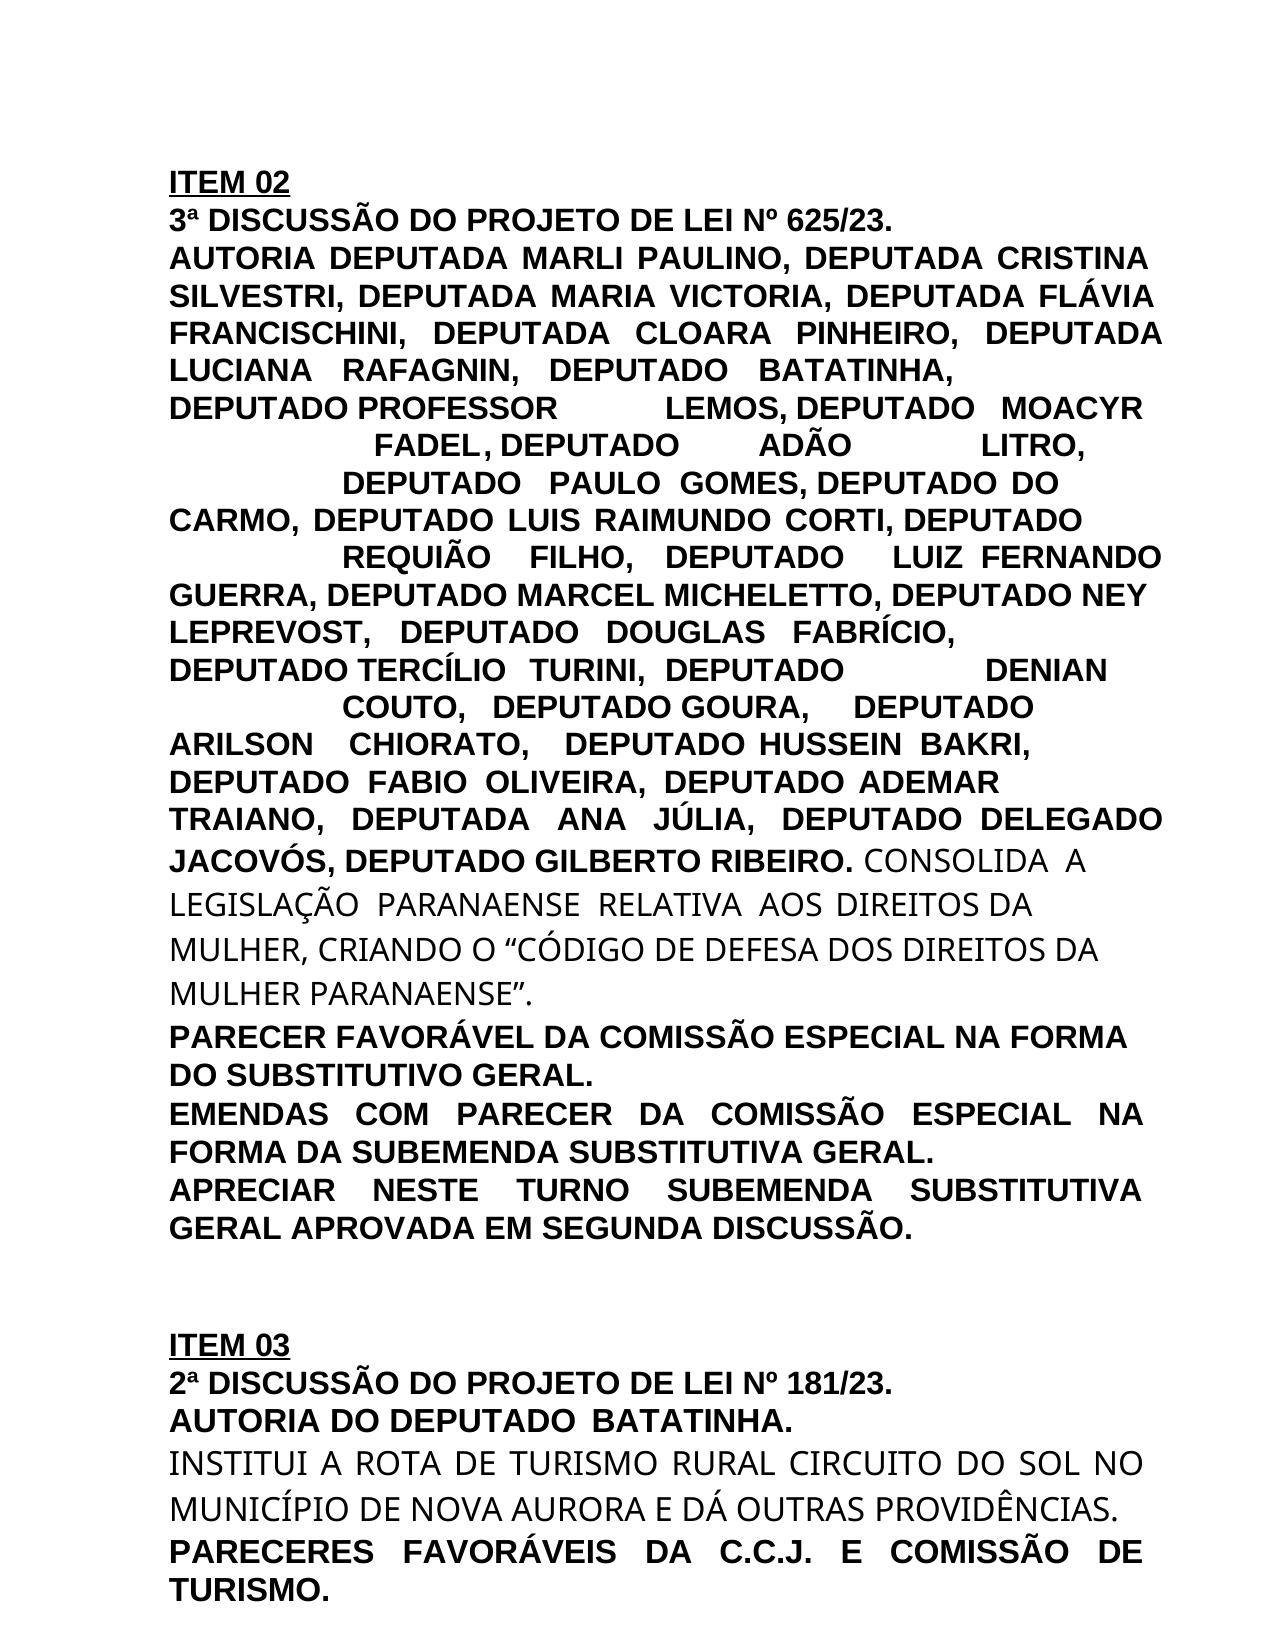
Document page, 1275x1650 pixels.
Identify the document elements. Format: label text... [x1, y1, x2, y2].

text 2ª DISCUSSÃO DO PROJETO DE LEI Nº 181/23. [169, 1364, 1200, 1401]
text PARECER FAVORÁVEL DA COMISSÃO ESPECIAL NA FORMA DO SUBSTITUTIVO GERAL. [169, 1018, 1144, 1094]
text APRECIAR NESTE TURNO SUBEMENDA SUBSTITUTIVA GERAL APROVADA EM SEGUNDA DISCUSSÃO. [169, 1171, 1145, 1246]
text ITEM 03 [169, 1326, 1200, 1363]
text INSTITUI A ROTA DE TURISMO RURAL CIRCUITO DO SOL NO MUNICÍPIO DE NOVA AURORA E DÁ OUTRAS PROVIDÊNCIAS. [169, 1440, 1144, 1531]
text PARECERES FAVORÁVEIS DA C.C.J. E COMISSÃO DE TURISMO. [169, 1532, 1144, 1609]
text EMENDAS COM PARECER DA COMISSÃO ESPECIAL NA FORMA DA SUBEMENDA SUBSTITUTIVA GERAL. [169, 1095, 1145, 1170]
text AUTORIA DEPUTADA MARLI PAULINO, DEPUTADA CRISTINA SILVESTRI, DEPUTADA MARIA VICTORIA, DEPUTADA FLÁVIA FRANCISCHINI, DEPUTADA CLOARA PINHEIRO, DEPUTADA LUCIANA RAFAGNIN, DEPUTADO BATATINHA, DEPUTADO PROFESSOR LEMOS, DEPUTADO MOACYR FADEL , DEPUTADO ADÃO LITRO, DEPUTADO PAULO GOMES, DEPUTADO DO CARMO, DEPUTADO LUIS RAIMUNDO CORTI, DEPUTADO REQUIÃO FILHO, DEPUTADO LUIZ FERNANDO GUERRA, DEPUTADO MARCEL MICHELETTO, DEPUTADO NEY LEPREVOST, DEPUTADO DOUGLAS FABRÍCIO, DEPUTADO TERCÍLIO TURINI, DEPUTADO DENIAN COUTO, DEPUTADO GOURA, DEPUTADO ARILSON CHIORATO, DEPUTADO HUSSEIN BAKRI, DEPUTADO FABIO OLIVEIRA, DEPUTADO ADEMAR TRAIANO, DEPUTADA ANA JÚLIA, DEPUTADO DELEGADO JACOVÓS, DEPUTADO GILBERTO RIBEIRO. CONSOLIDA A LEGISLAÇÃO PARANAENSE RELATIVA AOS DIREITOS DA MULHER, CRIANDO O “CÓDIGO DE DEFESA DOS DIREITOS DA MULHER PARANAENSE”. [169, 239, 1164, 1015]
text 3ª DISCUSSÃO DO PROJETO DE LEI Nº 625/23. [169, 201, 1200, 238]
text ITEM 02 [169, 163, 1200, 200]
text AUTORIA DO DEPUTADO BATATINHA. [169, 1402, 1200, 1440]
